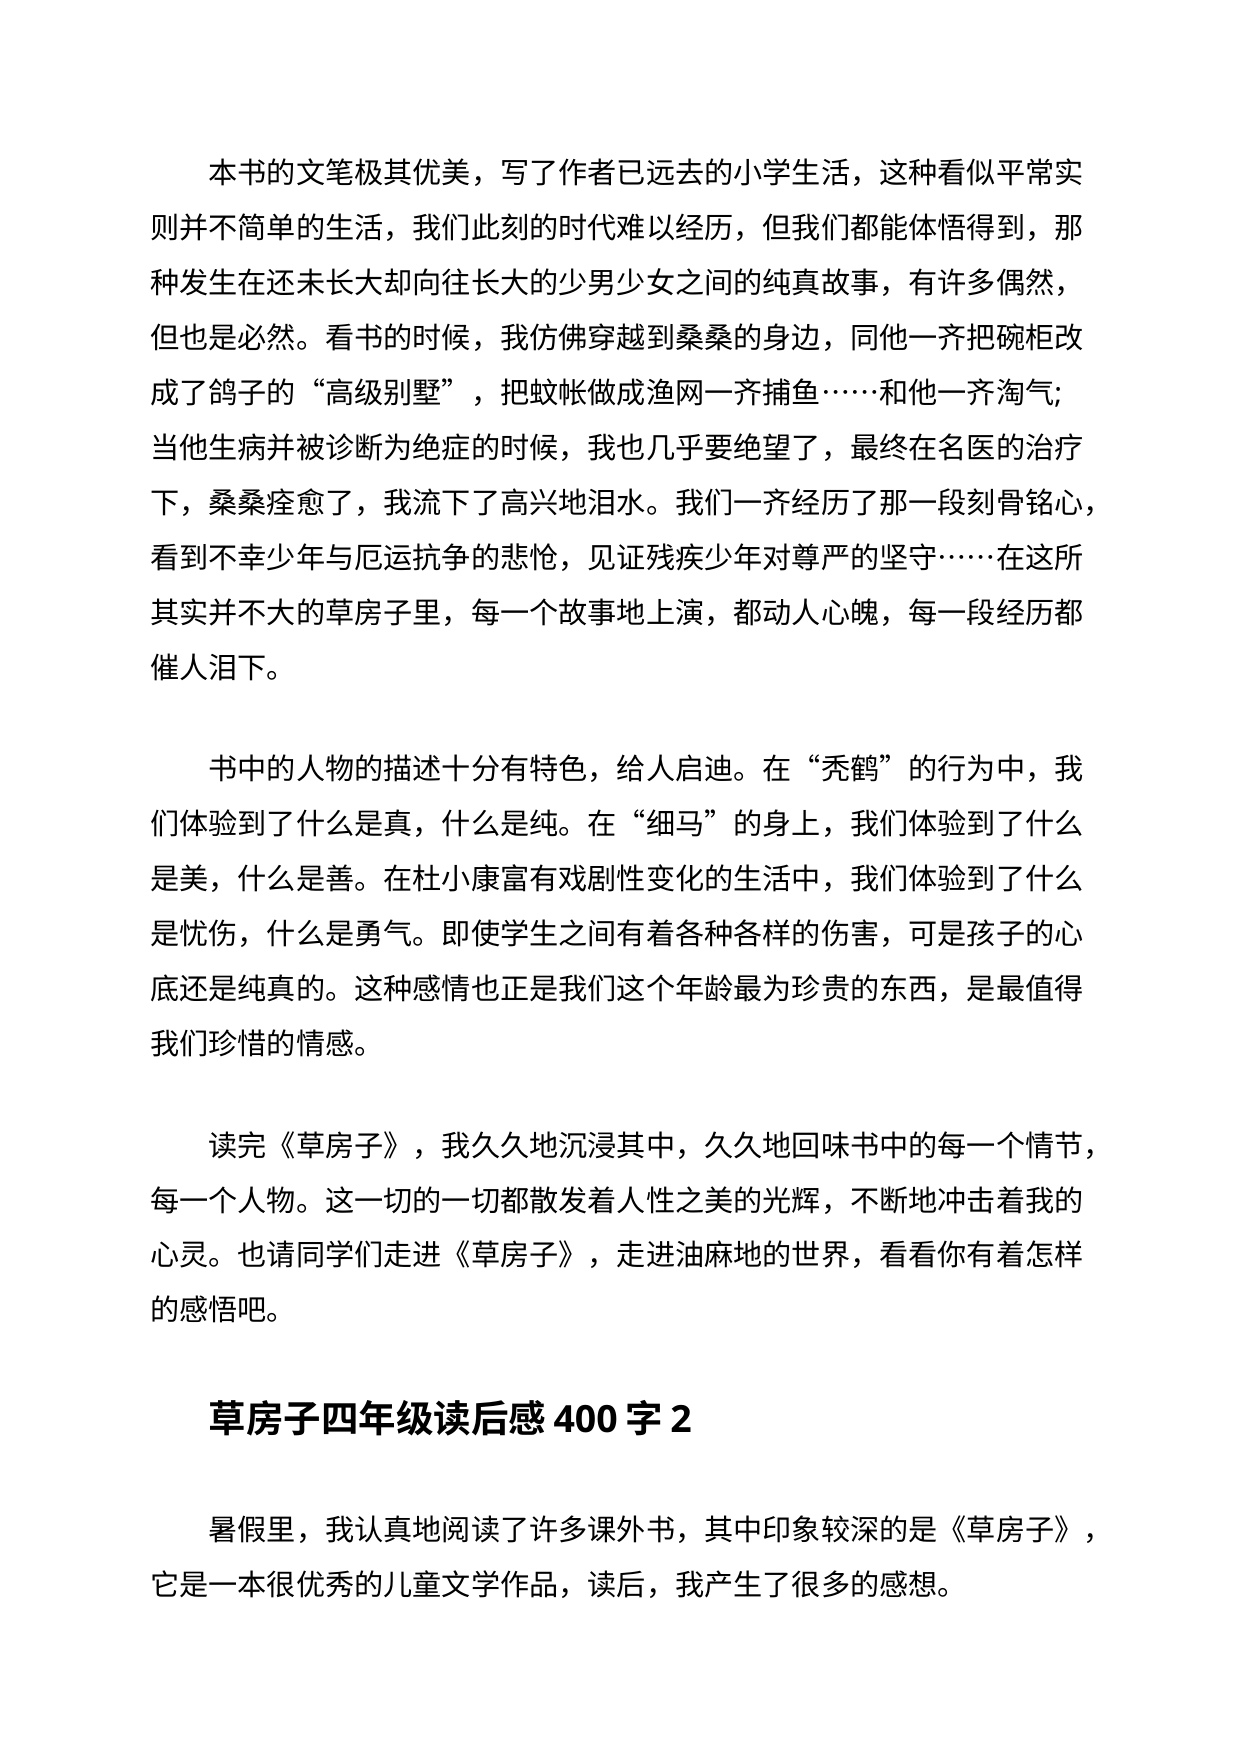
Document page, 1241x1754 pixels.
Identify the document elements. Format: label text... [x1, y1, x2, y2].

text 书中的人物的描述十分有特色，给人启迪。在“秃鹤”的行为中，我们体验到了什么是真，什么是纯。在“细马”的身上，我们体验到了什么是美，什么是善。在杜小康富有戏剧性变化的生活中，我们体验到了什么是忧伤，什么是勇气。即使学生之间有着各种各样的伤害，可是孩子的心底还是纯真的。这种感情也正是我们这个年龄最为珍贵的东西，是最值得我们珍惜的情感。 [150, 746, 1090, 1063]
text 草房子四年级读后感400字2 [150, 1389, 1090, 1443]
text 暑假里，我认真地阅读了许多课外书，其中印象较深的是《草房子》，它是一本很优秀的儿童文学作品，读后，我产生了很多的感想。 [150, 1506, 1090, 1603]
text 读完《草房子》，我久久地沉浸其中，久久地回味书中的每一个情节，每一个人物。这一切的一切都散发着人性之美的光辉，不断地冲击着我的心灵。也请同学们走进《草房子》，走进油麻地的世界，看看你有着怎样的感悟吧。 [150, 1122, 1090, 1329]
text 本书的文笔极其优美，写了作者已远去的小学生活，这种看似平常实则并不简单的生活，我们此刻的时代难以经历，但我们都能体悟得到，那种发生在还未长大却向往长大的少男少女之间的纯真故事，有许多偶然，但也是必然。看书的时候，我仿佛穿越到桑桑的身边，同他一齐把碗柜改成了鸽子的“高级别墅”，把蚊帐做成渔网一齐捕鱼……和他一齐淘气;当他生病并被诊断为绝症的时候，我也几乎要绝望了，最终在名医的治疗下，桑桑痊愈了，我流下了高兴地泪水。我们一齐经历了那一段刻骨铭心，看到不幸少年与厄运抗争的悲怆，见证残疾少年对尊严的坚守……在这所其实并不大的草房子里，每一个故事地上演，都动人心魄，每一段经历都催人泪下。 [150, 150, 1090, 686]
